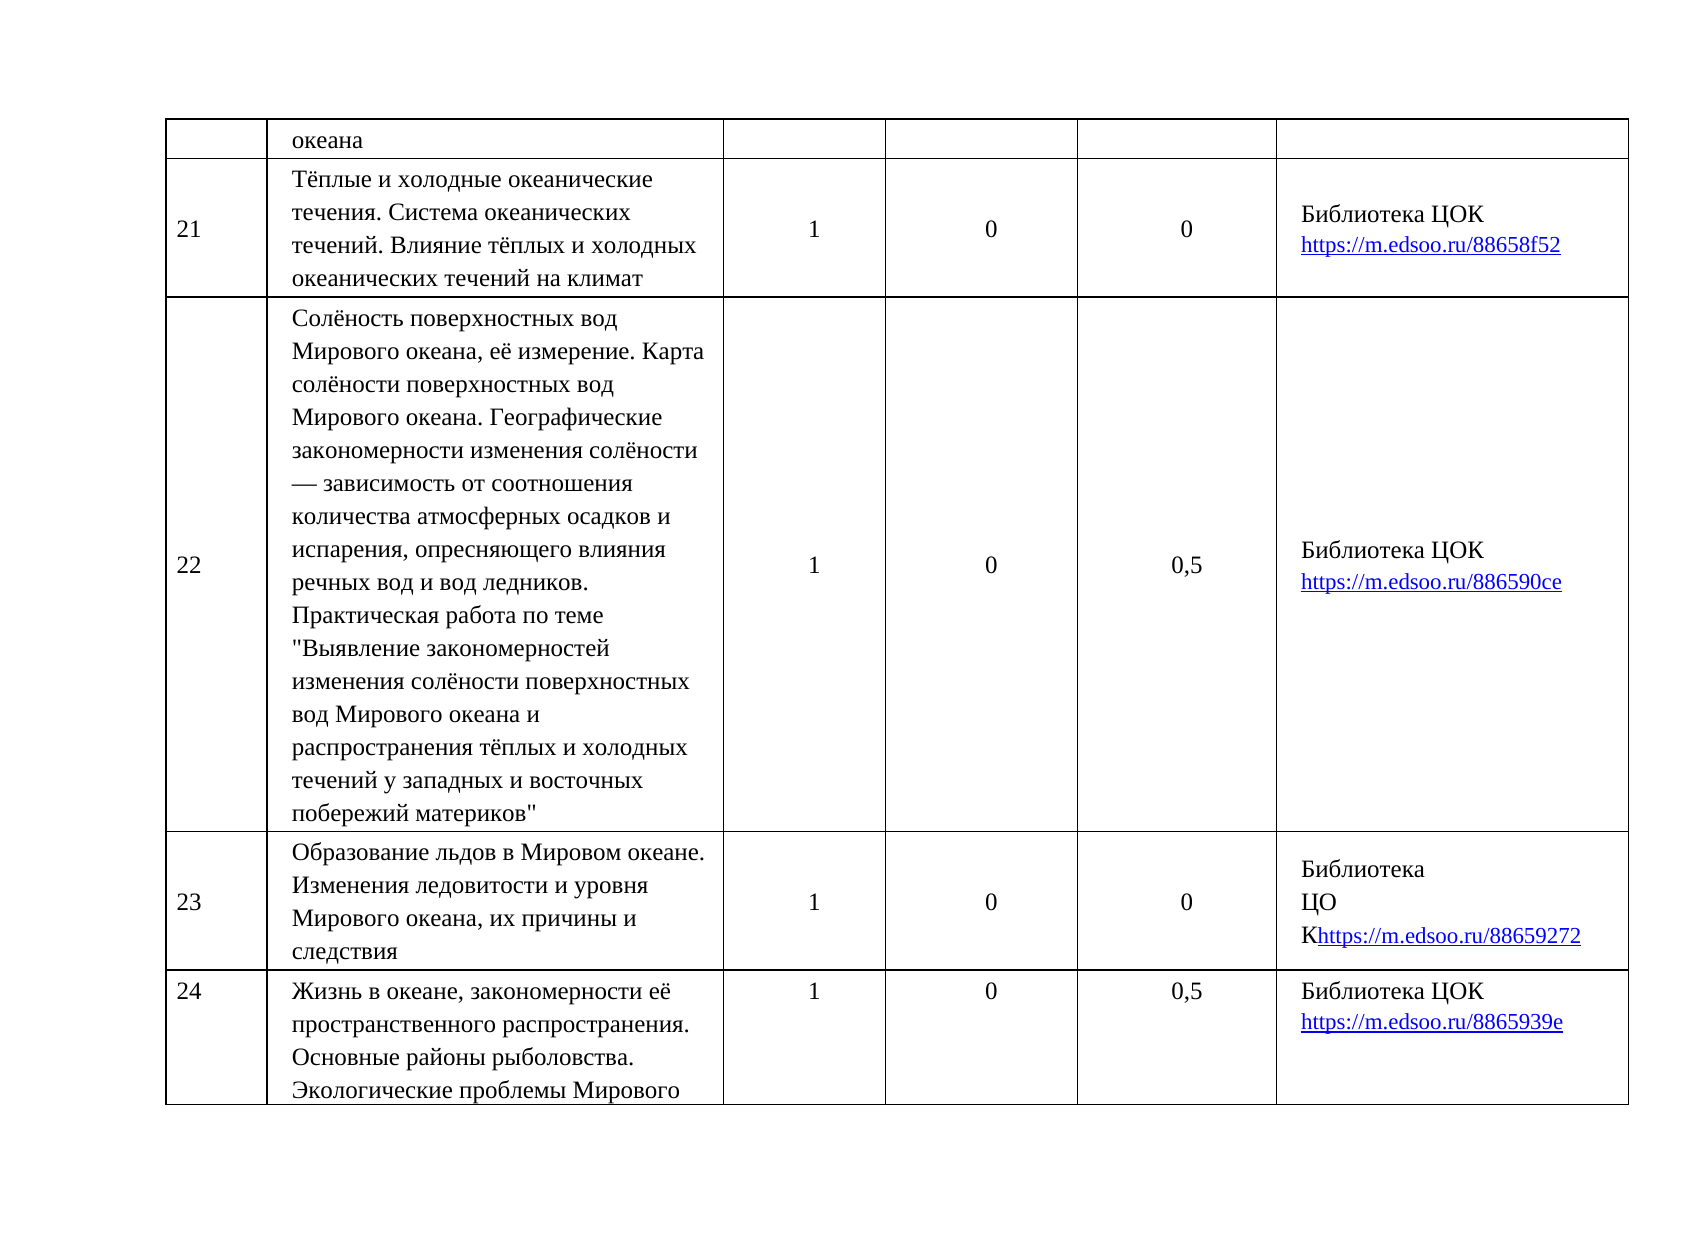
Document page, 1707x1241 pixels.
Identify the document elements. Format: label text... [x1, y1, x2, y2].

table_cell Солёность поверхностных вод Мирового океана, её измерение. Карта солёности поверхностных вод Мирового океана. Географические закономерности изменения солёности — зависимость от соотношения количества атмосферных осадков и испарения, опресняющего влияния речных вод и вод ледников. Практическая работа по теме "Выявление закономерностей изменения солёности поверхностных вод Мирового океана и распространения тёплых и холодных течений у западных и восточных побережий материков" [268, 298, 723, 831]
table_cell 1 [724, 971, 885, 1104]
table_cell Библиотека ЦОКhttps://m.edsoo.ru/88659272 [1277, 832, 1628, 969]
table_cell 0 [886, 298, 1077, 831]
table_cell 1 [724, 159, 885, 296]
table_cell 0 [886, 159, 1077, 296]
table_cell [268, 971, 723, 1104]
table_cell 0 [1078, 120, 1276, 157]
table_cell Библиотека ЦОК https://m.edsoo.ru/886590ce [1277, 298, 1628, 831]
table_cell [1277, 120, 1628, 157]
table_cell 0 [886, 971, 1077, 1104]
table_cell 0,5 [1078, 971, 1276, 1104]
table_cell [268, 120, 723, 157]
table_cell 22 [167, 298, 266, 831]
table_cell 21 [167, 159, 266, 296]
table_cell 0,5 [1078, 298, 1276, 831]
table_cell 24 [167, 971, 266, 1104]
table_cell 1 [724, 120, 885, 157]
table_cell 1 [724, 298, 885, 831]
table_cell 0 [886, 120, 1077, 157]
table_cell 20 [167, 120, 266, 157]
table_cell 0 [886, 832, 1077, 969]
table_cell 1 [724, 832, 885, 969]
table_cell Библиотека ЦОК https://m.edsoo.ru/88658f52 [1277, 159, 1628, 296]
table_cell Образование льдов в Мировом океане. Изменения ледовитости и уровня Мирового океана, их причины и следствия [268, 832, 723, 969]
table_cell 23 [167, 832, 266, 969]
table_cell 0 [1078, 832, 1276, 969]
table_cell 0 [1078, 159, 1276, 296]
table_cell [1277, 971, 1628, 1104]
table_cell Тёплые и холодные океанические течения. Система океанических течений. Влияние тёплых и холодных океанических течений на климат [268, 159, 723, 296]
